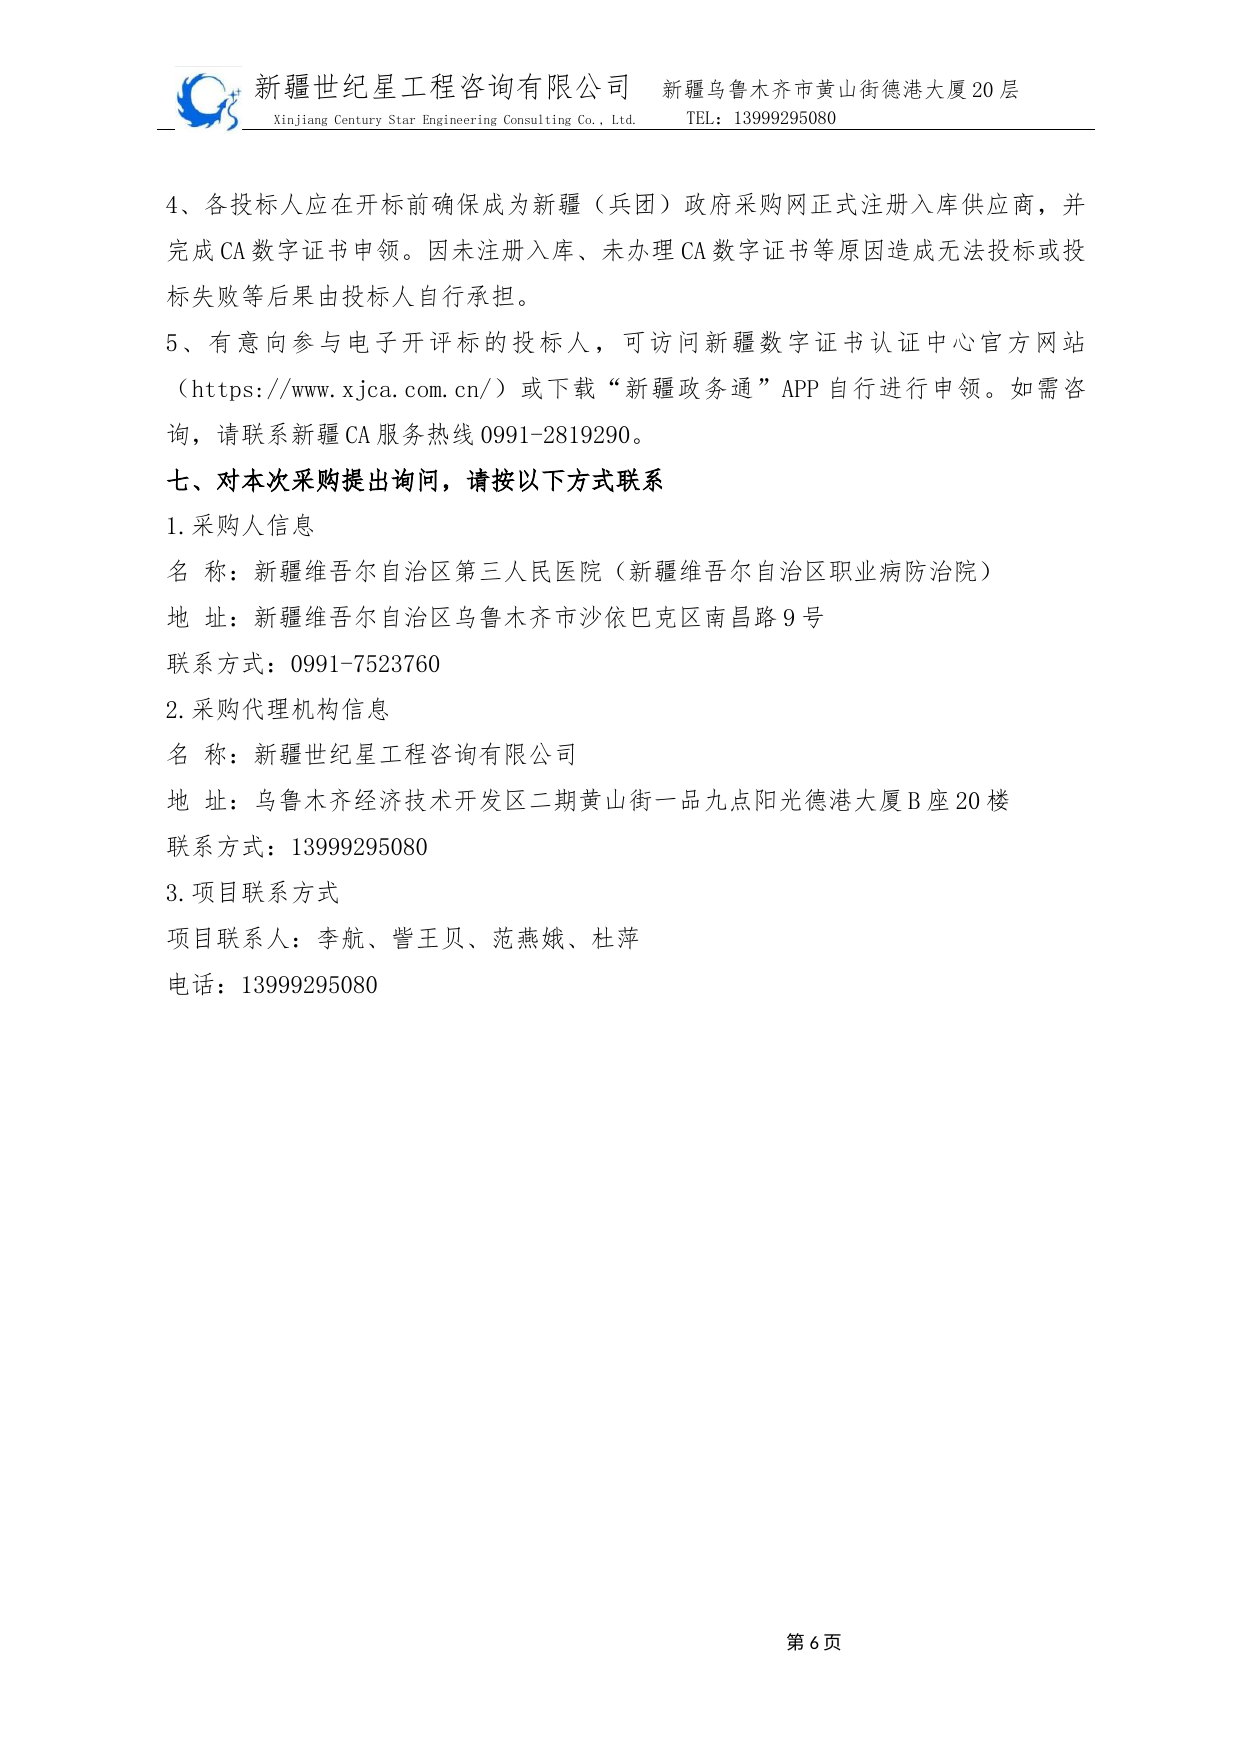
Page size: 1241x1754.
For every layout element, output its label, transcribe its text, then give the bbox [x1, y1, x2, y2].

text 5、有意向参与电子开评标的投标人，可访问新疆数字证书认证中心官方网站（https://www.xjca.com.cn/）或下载“新疆政务通”APP自行进行申领。如需咨询，请联系新疆CA服务热线0991-2819290。 [165, 315, 1087, 452]
text 地 址：新疆维吾尔自治区乌鲁木齐市沙依巴克区南昌路9号 [165, 590, 1087, 636]
text 电话：13999295080 [165, 956, 1087, 1002]
text 项目联系人：李航、訾王贝、范燕娥、杜萍 [165, 911, 1087, 956]
text 名 称：新疆维吾尔自治区第三人民医院（新疆维吾尔自治区职业病防治院） [165, 544, 1087, 590]
text 联系方式：13999295080 [165, 819, 1087, 865]
text 名 称：新疆世纪星工程咨询有限公司 [165, 727, 1087, 773]
picture [174, 66, 243, 133]
text 1.采购人信息 [165, 498, 1087, 544]
text 2.采购代理机构信息 [165, 681, 1087, 727]
text 3.项目联系方式 [165, 865, 1087, 911]
text 4、各投标人应在开标前确保成为新疆（兵团）政府采购网正式注册入库供应商，并完成CA数字证书申领。因未注册入库、未办理CA数字证书等原因造成无法投标或投标失败等后果由投标人自行承担。 [165, 177, 1087, 315]
text 七、对本次采购提出询问，请按以下方式联系 [165, 452, 1087, 498]
text 联系方式：0991-7523760 [165, 636, 1087, 681]
text 地 址：乌鲁木齐经济技术开发区二期黄山街一品九点阳光德港大厦B座20楼 [165, 773, 1087, 819]
